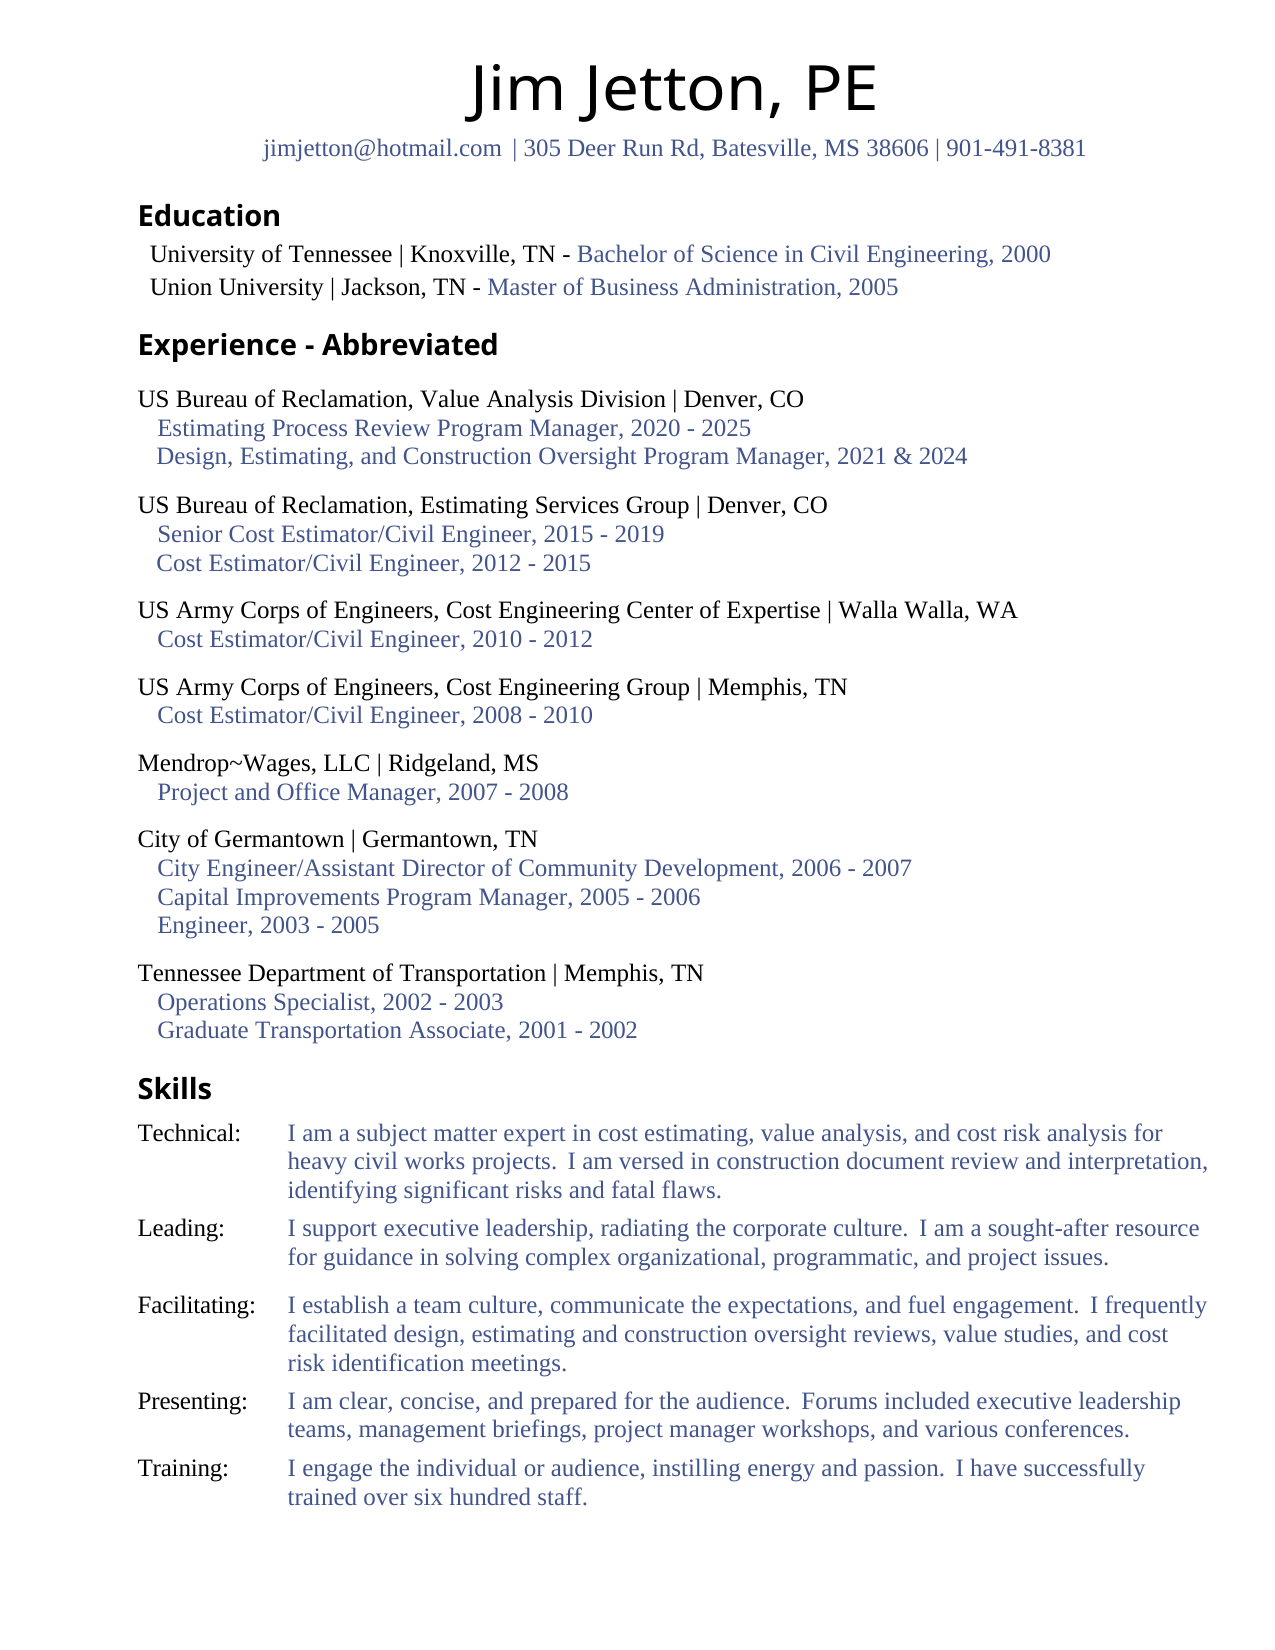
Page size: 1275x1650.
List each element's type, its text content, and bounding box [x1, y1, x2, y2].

text US Bureau of Reclamation, Estimating Services Group | Denver, CO Senior Cost Estimator/Civil Engineer, 2015 - 2019 [137, 490, 856, 548]
text Design, Estimating, and Construction Oversight Program Manager, 2021 & 2024 [156, 441, 1237, 470]
text US Bureau of Reclamation, Value Analysis Division | Denver, CO Estimating Process Review Program Manager, 2020 - 2025 [137, 384, 856, 441]
text Cost Estimator/Civil Engineer, 2012 - 2015 [156, 548, 1237, 577]
text University of Tennessee | Knoxville, TN - Bachelor of Science in Civil Engineering, 2000 Union University | Jackson, TN - Master of Business Administration, 2005 [149, 239, 1052, 300]
subtitle Skills [137, 1068, 1237, 1108]
text Technical: I am a subject matter expert in cost estimating, value analysis, and cost risk analysis for heavy civil works projects. I am versed in construction document review and interpretation, identifying significant risks and fatal flaws. [137, 1118, 1209, 1204]
text City of Germantown | Germantown, TN [137, 824, 1237, 853]
text US Army Corps of Engineers, Cost Engineering Group | Memphis, TN Cost Estimator/Civil Engineer, 2008 - 2010 [137, 672, 856, 729]
text Training: I engage the individual or audience, instilling energy and passion. I have successfully trained over six hundred staff. [137, 1453, 1146, 1510]
text Engineer, 2003 - 2005 [157, 910, 1237, 939]
text City Engineer/Assistant Director of Community Development, 2006 - 2007 Capital Improvements Program Manager, 2005 - 2006 [157, 853, 976, 910]
subtitle Education [137, 196, 1237, 235]
text jimjetton@hotmail.com | 305 Deer Run Rd, Batesville, MS 38606 | 901-491-8381 [113, 133, 1237, 162]
text Tennessee Department of Transportation | Memphis, TN Operations Specialist, 2002 - 2003 [137, 958, 797, 1015]
text Graduate Transportation Associate, 2001 - 2002 [157, 1015, 1237, 1044]
text Facilitating: I establish a team culture, communicate the expectations, and fuel engagement. I frequently facilitated design, estimating and construction oversight reviews, value studies, and cost risk identification meetings. [137, 1290, 1209, 1376]
subtitle Experience - Abbreviated [137, 324, 1237, 364]
title Jim Jetton, PE [112, 44, 1237, 129]
text US Army Corps of Engineers, Cost Engineering Center of Expertise | Walla Walla, WA Cost Estimator/Civil Engineer, 2010 - 2012 [137, 595, 1052, 653]
text Leading: I support executive leadership, radiating the corporate culture. I am a sought-after resource for guidance in solving complex organizational, programmatic, and project issues. [137, 1213, 1201, 1271]
text Presenting: I am clear, concise, and prepared for the audience. Forums included executive leadership teams, management briefings, project manager workshops, and various conferences. [137, 1386, 1182, 1443]
text Mendrop~Wages, LLC | Ridgeland, MS Project and Office Manager, 2007 - 2008 [137, 748, 608, 805]
